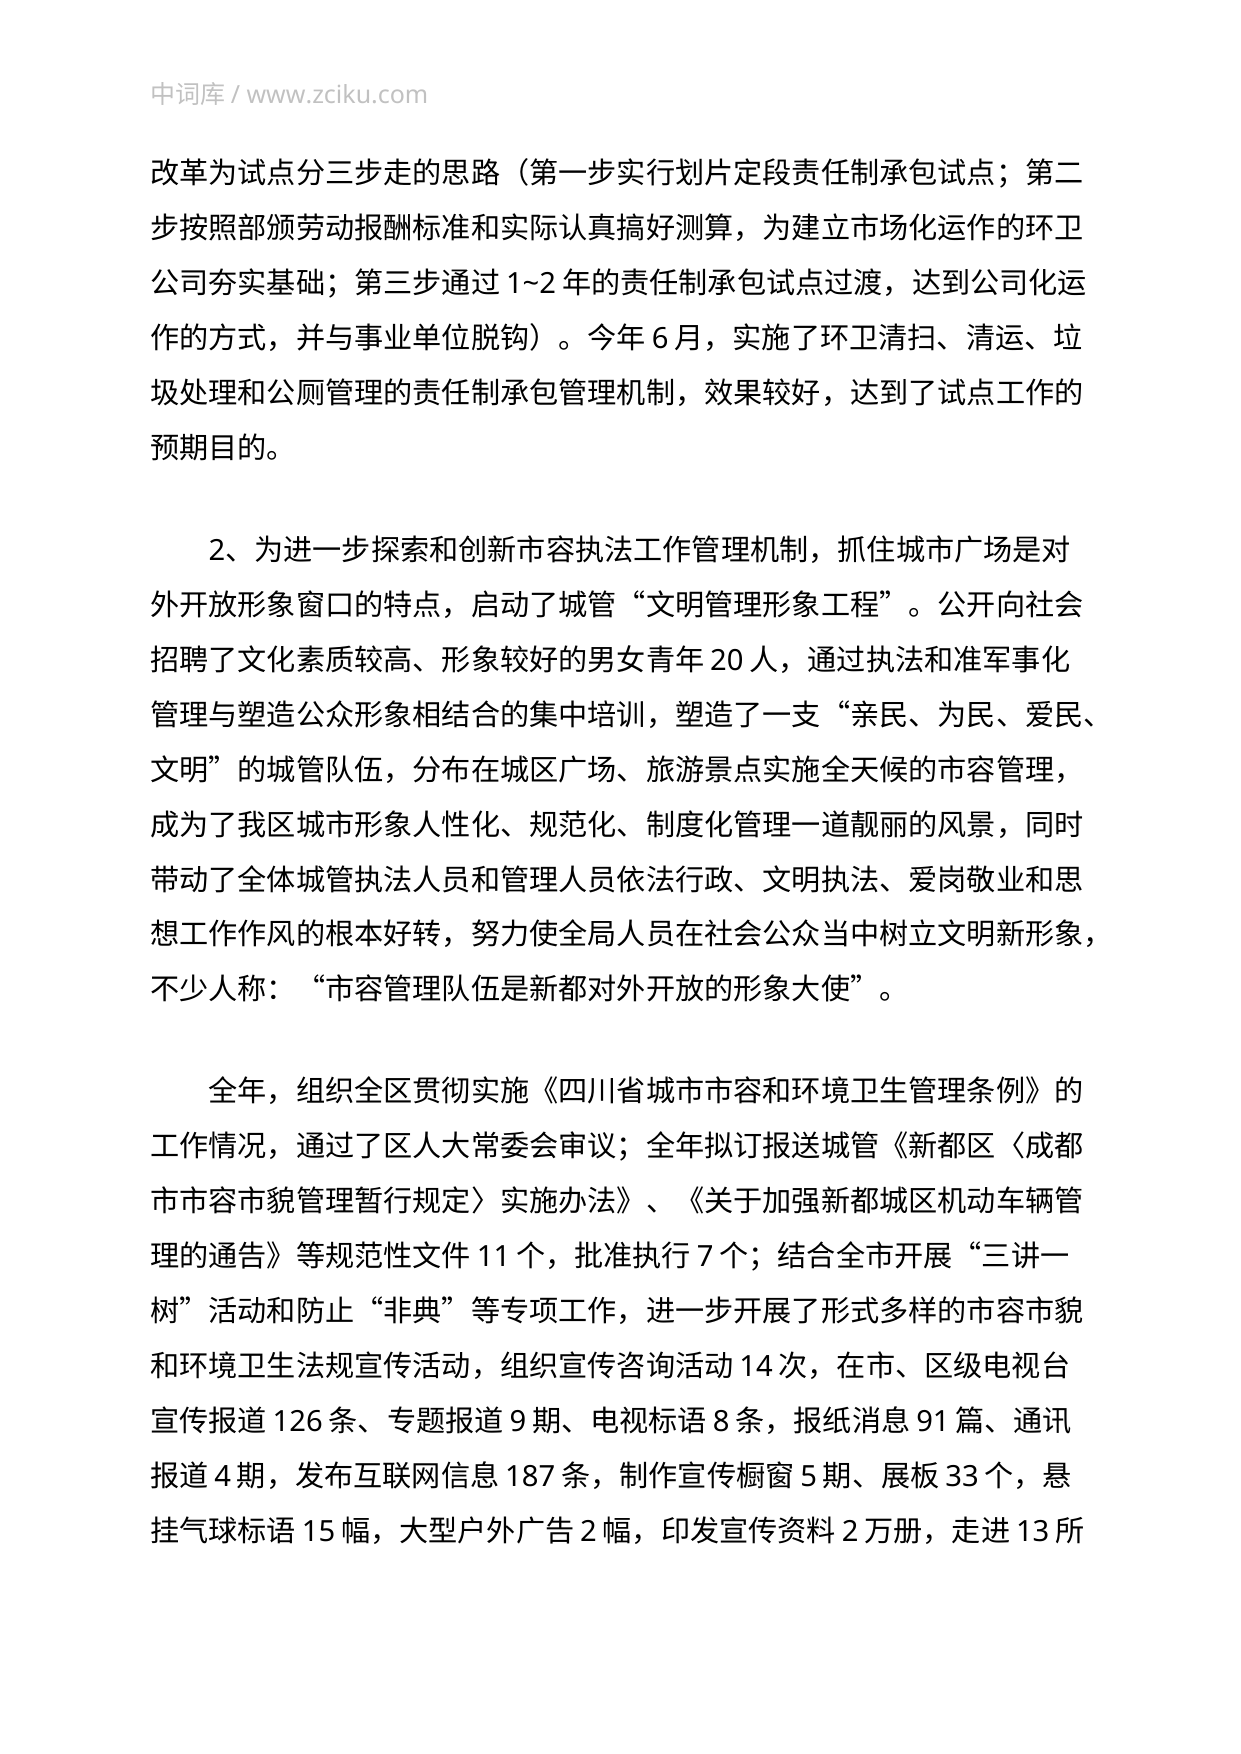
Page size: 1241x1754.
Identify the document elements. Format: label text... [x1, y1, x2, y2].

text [150, 1068, 1090, 1549]
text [150, 150, 1090, 467]
text 2、为进一步探索和创新市容执法工作管理机制，抓住城市广场是对外开放形象窗口的特点，启动了城管“文明管理形象工程”。公开向社会招聘了文化素质较高、形象较好的男女青年20人，通过执法和准军事化管理与塑造公众形象相结合的集中培训，塑造了一支“亲民、为民、爱民、文明”的城管队伍，分布在城区广场、旅游景点实施全天候的市容管理，成为了我区城市形象人性化、规范化、制度化管理一道靓丽的风景，同时带动了全体城管执法人员和管理人员依法行政、文明执法、爱岗敬业和思想工作作风的根本好转，努力使全局人员在社会公众当中树立文明新形象，不少人称：“市容管理队伍是新都对外开放的形象大使”。 [150, 526, 1090, 1008]
